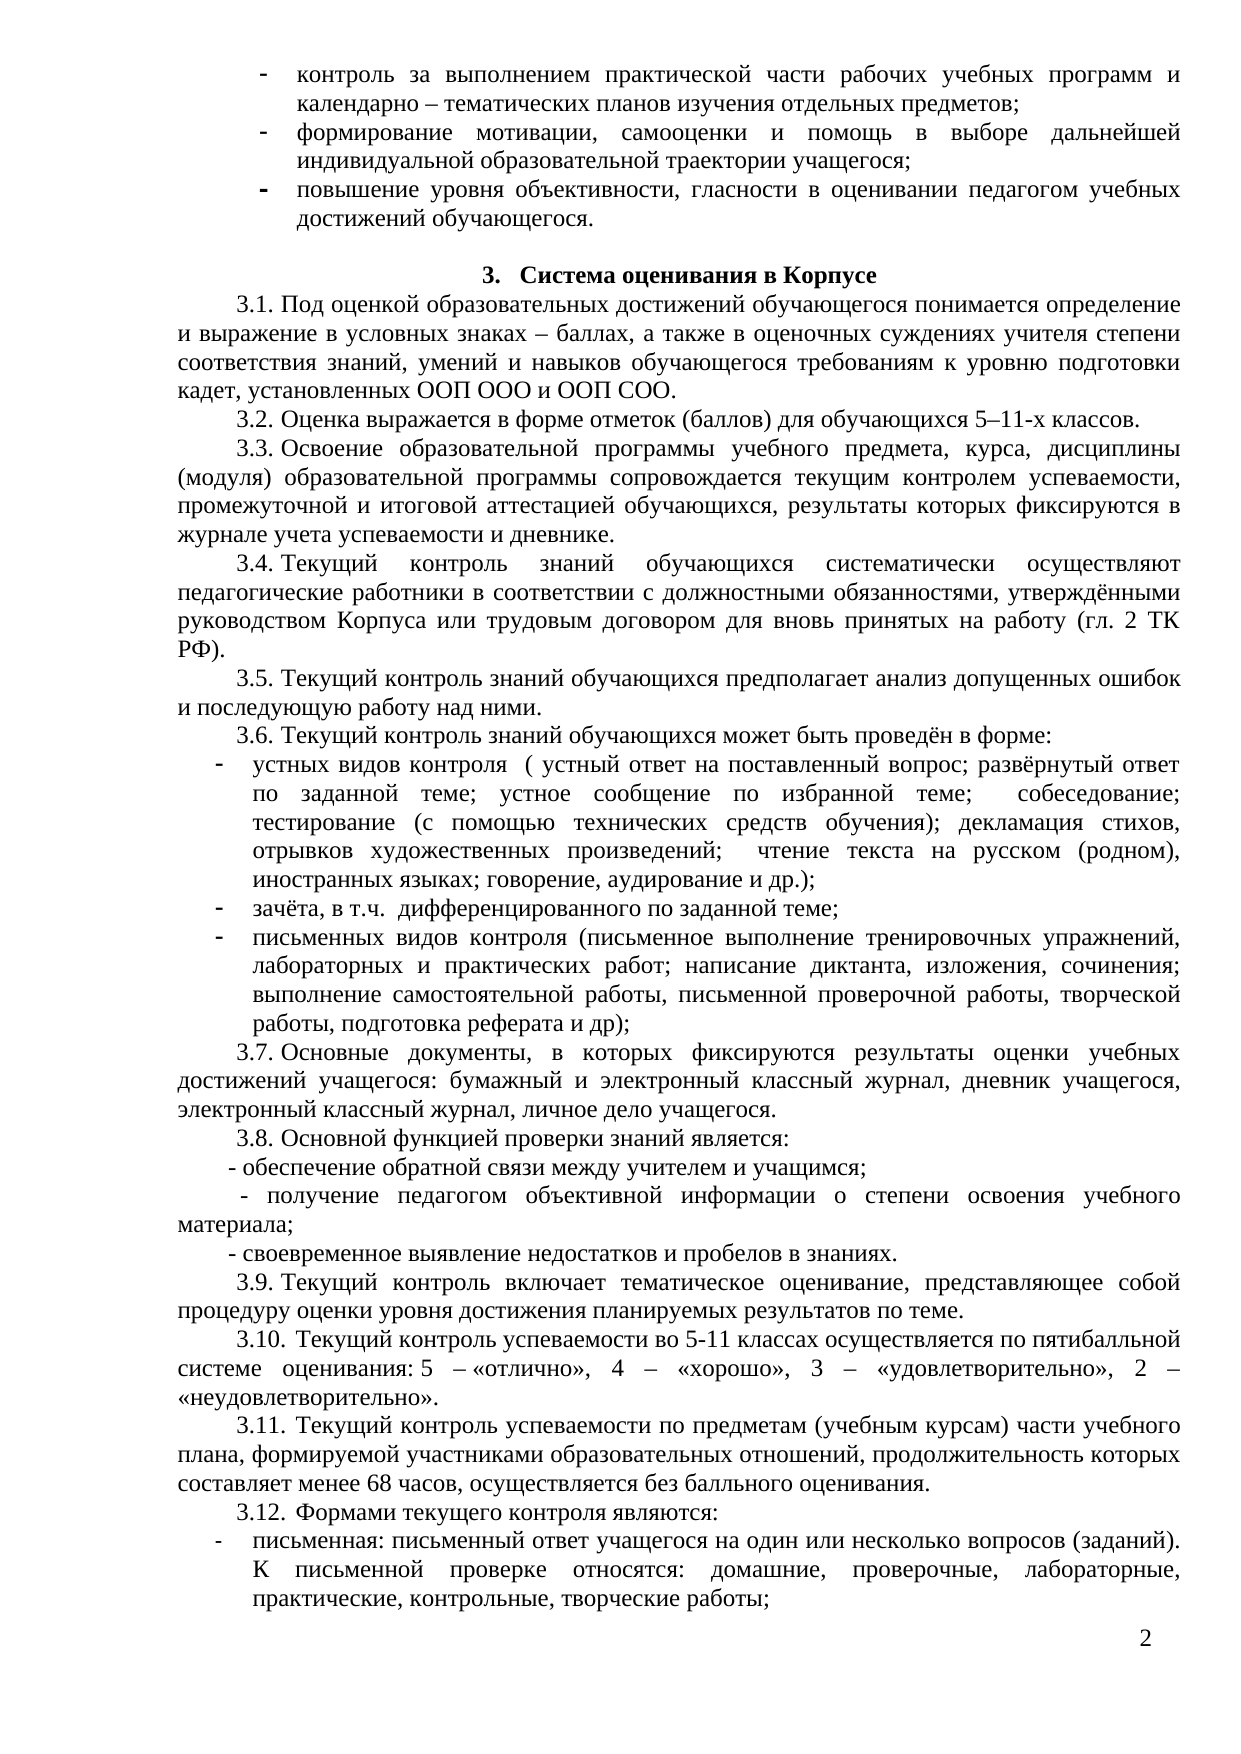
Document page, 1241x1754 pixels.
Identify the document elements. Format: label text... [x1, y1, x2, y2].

list контроль за выполнением практической части рабочих учебных программ и календарно – тематических планов изучения отдельных предметов; [259, 59, 1181, 117]
list Текущий контроль знаний обучающихся может быть проведён в форме: [177, 720, 1181, 749]
list Текущий контроль успеваемости по предметам (учебным курсам) части учебного плана, формируемой участниками образовательных отношений, продолжительность которых составляет менее 68 часов, осуществляется без балльного оценивания. [177, 1410, 1181, 1497]
list формирование мотивации, самооценки и помощь в выборе дальнейшей индивидуальной образовательной траектории учащегося; [259, 117, 1181, 174]
text - обеспечение обратной связи между учителем и учащимся; [177, 1152, 1181, 1180]
list Текущий контроль знаний обучающихся систематически осуществляют педагогические работники в соответствии с должностными обязанностями, утверждёнными руководством Корпуса или трудовым договором для вновь принятых на работу (гл. 2 ТК РФ). [177, 548, 1181, 663]
list устных видов контроля ( устный ответ на поставленный вопрос; развёрнутый ответ по заданной теме; устное сообщение по избранной теме; собеседование; тестирование (с помощью технических средств обучения); декламация стихов, отрывков художественных произведений; чтение текста на русском (родном), иностранных языках; говорение, аудирование и др.); [215, 749, 1181, 893]
list зачёта, в т.ч. дифференцированного по заданной теме; [215, 893, 1181, 922]
list Система оценивания в Корпусе [177, 260, 1181, 289]
list Текущий контроль включает тематическое оценивание, представляющее собой процедуру оценки уровня достижения планируемых результатов по теме. [177, 1267, 1181, 1324]
text - получение педагогом объективной информации о степени освоения учебного материала; [177, 1180, 1181, 1238]
list повышение уровня объективности, гласности в оценивании педагогом учебных достижений обучающегося. [259, 174, 1181, 232]
list Основной функцией проверки знаний является: [177, 1123, 1181, 1152]
list Освоение образовательной программы учебного предмета, курса, дисциплины (модуля) образовательной программы сопровождается текущим контролем успеваемости, промежуточной и итоговой аттестацией обучающихся, результаты которых фиксируются в журнале учета успеваемости и дневнике. [177, 433, 1181, 548]
list Основные документы, в которых фиксируются результаты оценки учебных достижений учащегося: бумажный и электронный классный журнал, дневник учащегося, электронный классный журнал, личное дело учащегося. [177, 1037, 1181, 1123]
list письменных видов контроля (письменное выполнение тренировочных упражнений, лабораторных и практических работ; написание диктанта, изложения, сочинения; выполнение самостоятельной работы, письменной проверочной работы, творческой работы, подготовка реферата и др); [215, 922, 1181, 1037]
list Формами текущего контроля являются: [177, 1497, 1181, 1525]
list Оценка выражается в форме отметок (баллов) для обучающихся 5–11-х классов. [177, 404, 1181, 433]
list Текущий контроль успеваемости во 5-11 классах осуществляется по пятибалльной системе оценивания: 5 – «отлично», 4 – «хорошо», 3 – «удовлетворительно», 2 – «неудовлетворительно». [177, 1324, 1181, 1410]
list Под оценкой образовательных достижений обучающегося понимается определение и выражение в условных знаках – баллах, а также в оценочных суждениях учителя степени соответствия знаний, умений и навыков обучающегося требованиям к уровню подготовки кадет, установленных ООП ООО и ООП СОО. [177, 289, 1181, 404]
list Текущий контроль знаний обучающихся предполагает анализ допущенных ошибок и последующую работу над ними. [177, 663, 1181, 720]
text - своевременное выявление недостатков и пробелов в знаниях. [177, 1238, 1181, 1267]
list письменная: письменный ответ учащегося на один или несколько вопросов (заданий). К письменной проверке относятся: домашние, проверочные, лабораторные, практические, контрольные, творческие работы; [215, 1525, 1181, 1612]
